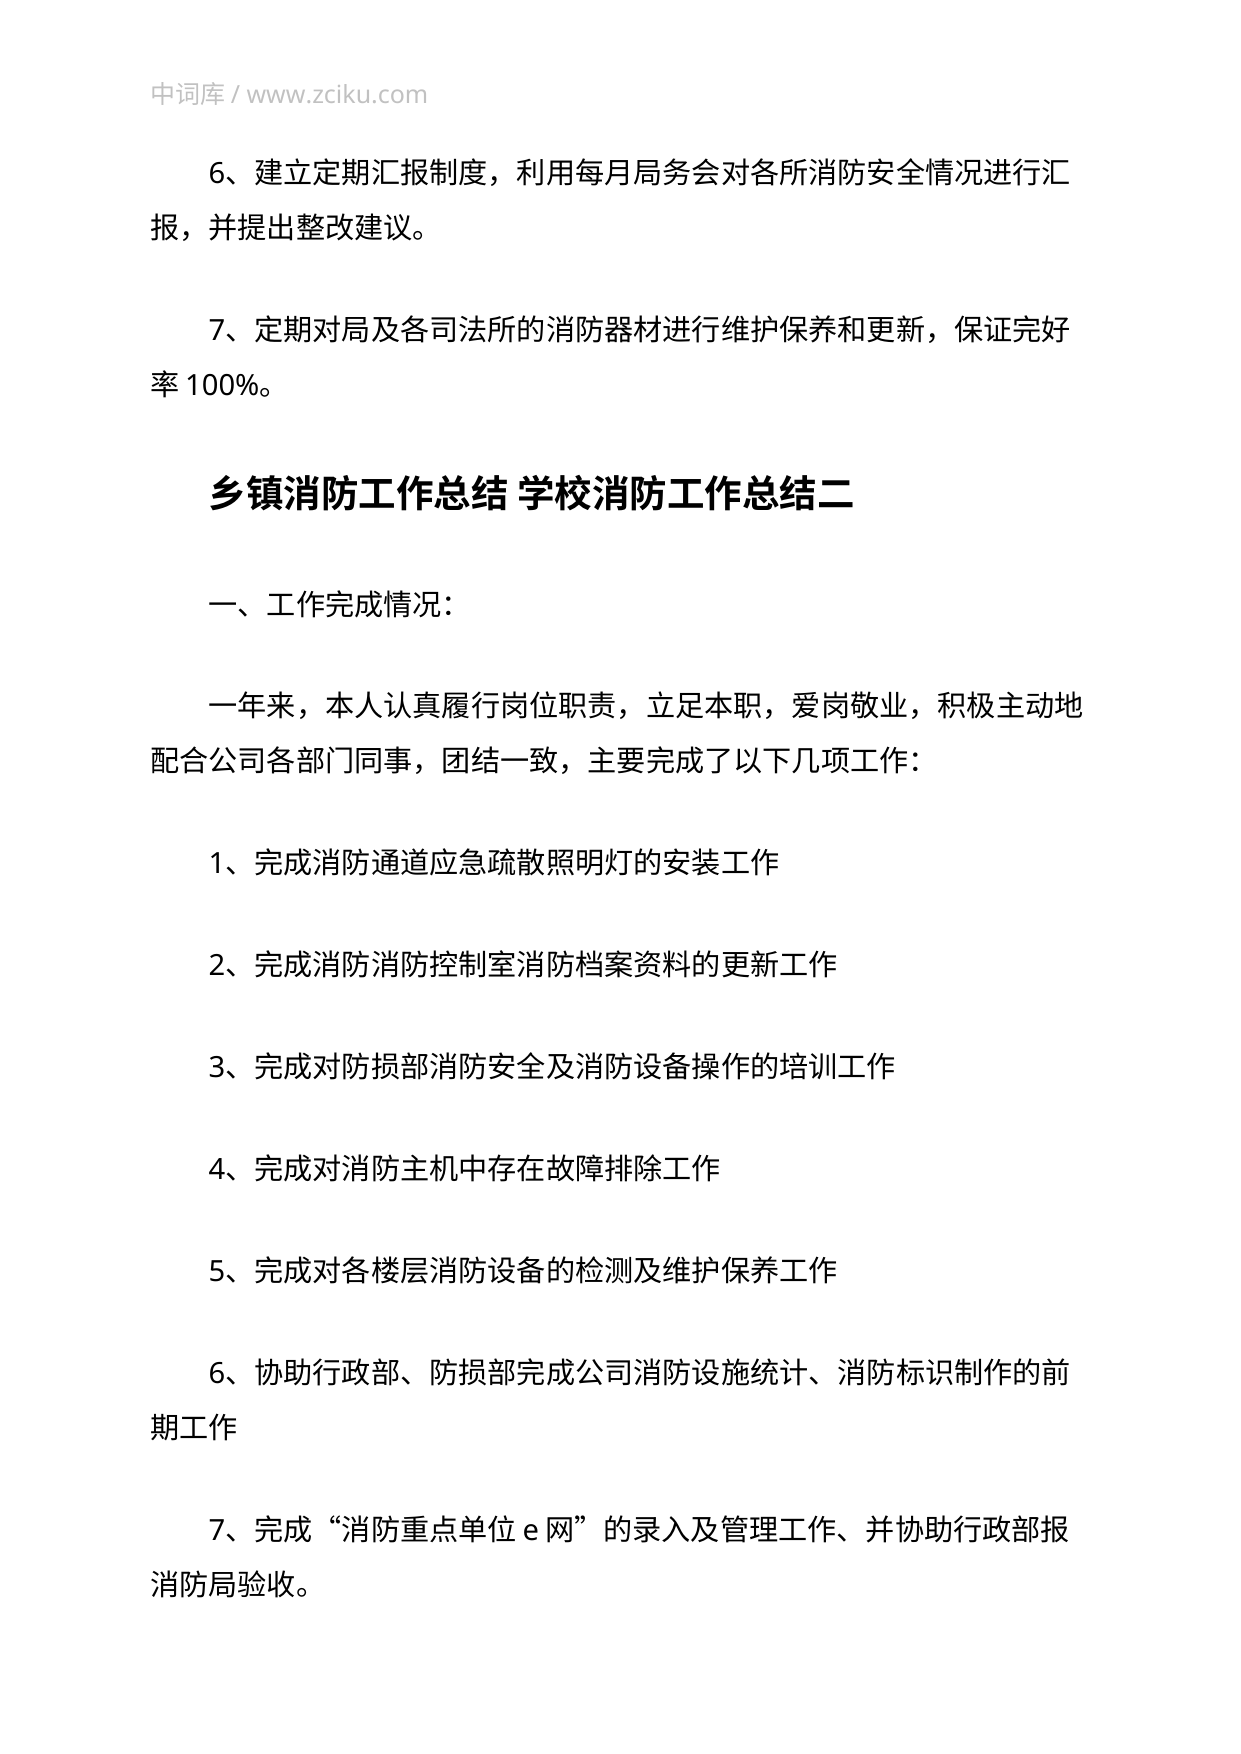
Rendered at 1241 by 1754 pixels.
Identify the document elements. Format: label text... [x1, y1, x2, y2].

text 乡镇消防工作总结 学校消防工作总结二 [150, 464, 1090, 518]
text 5、完成对各楼层消防设备的检测及维护保养工作 [150, 1247, 1090, 1290]
text 7、完成“消防重点单位e网”的录入及管理工作、并协助行政部报消防局验收。 [150, 1506, 1090, 1603]
text 1、完成消防通道应急疏散照明灯的安装工作 [150, 839, 1090, 882]
text 3、完成对防损部消防安全及消防设备操作的培训工作 [150, 1043, 1090, 1086]
text 2、完成消防消防控制室消防档案资料的更新工作 [150, 942, 1090, 984]
text 4、完成对消防主机中存在故障排除工作 [150, 1146, 1090, 1188]
text 一、工作完成情况： [150, 581, 1090, 623]
text 6、建立定期汇报制度，利用每月局务会对各所消防安全情况进行汇报，并提出整改建议。 [150, 150, 1090, 247]
text 7、定期对局及各司法所的消防器材进行维护保养和更新，保证完好率100%。 [150, 307, 1090, 404]
text 一年来，本人认真履行岗位职责，立足本职，爱岗敬业，积极主动地配合公司各部门同事，团结一致，主要完成了以下几项工作： [150, 683, 1090, 780]
text 6、协助行政部、防损部完成公司消防设施统计、消防标识制作的前期工作 [150, 1349, 1090, 1447]
